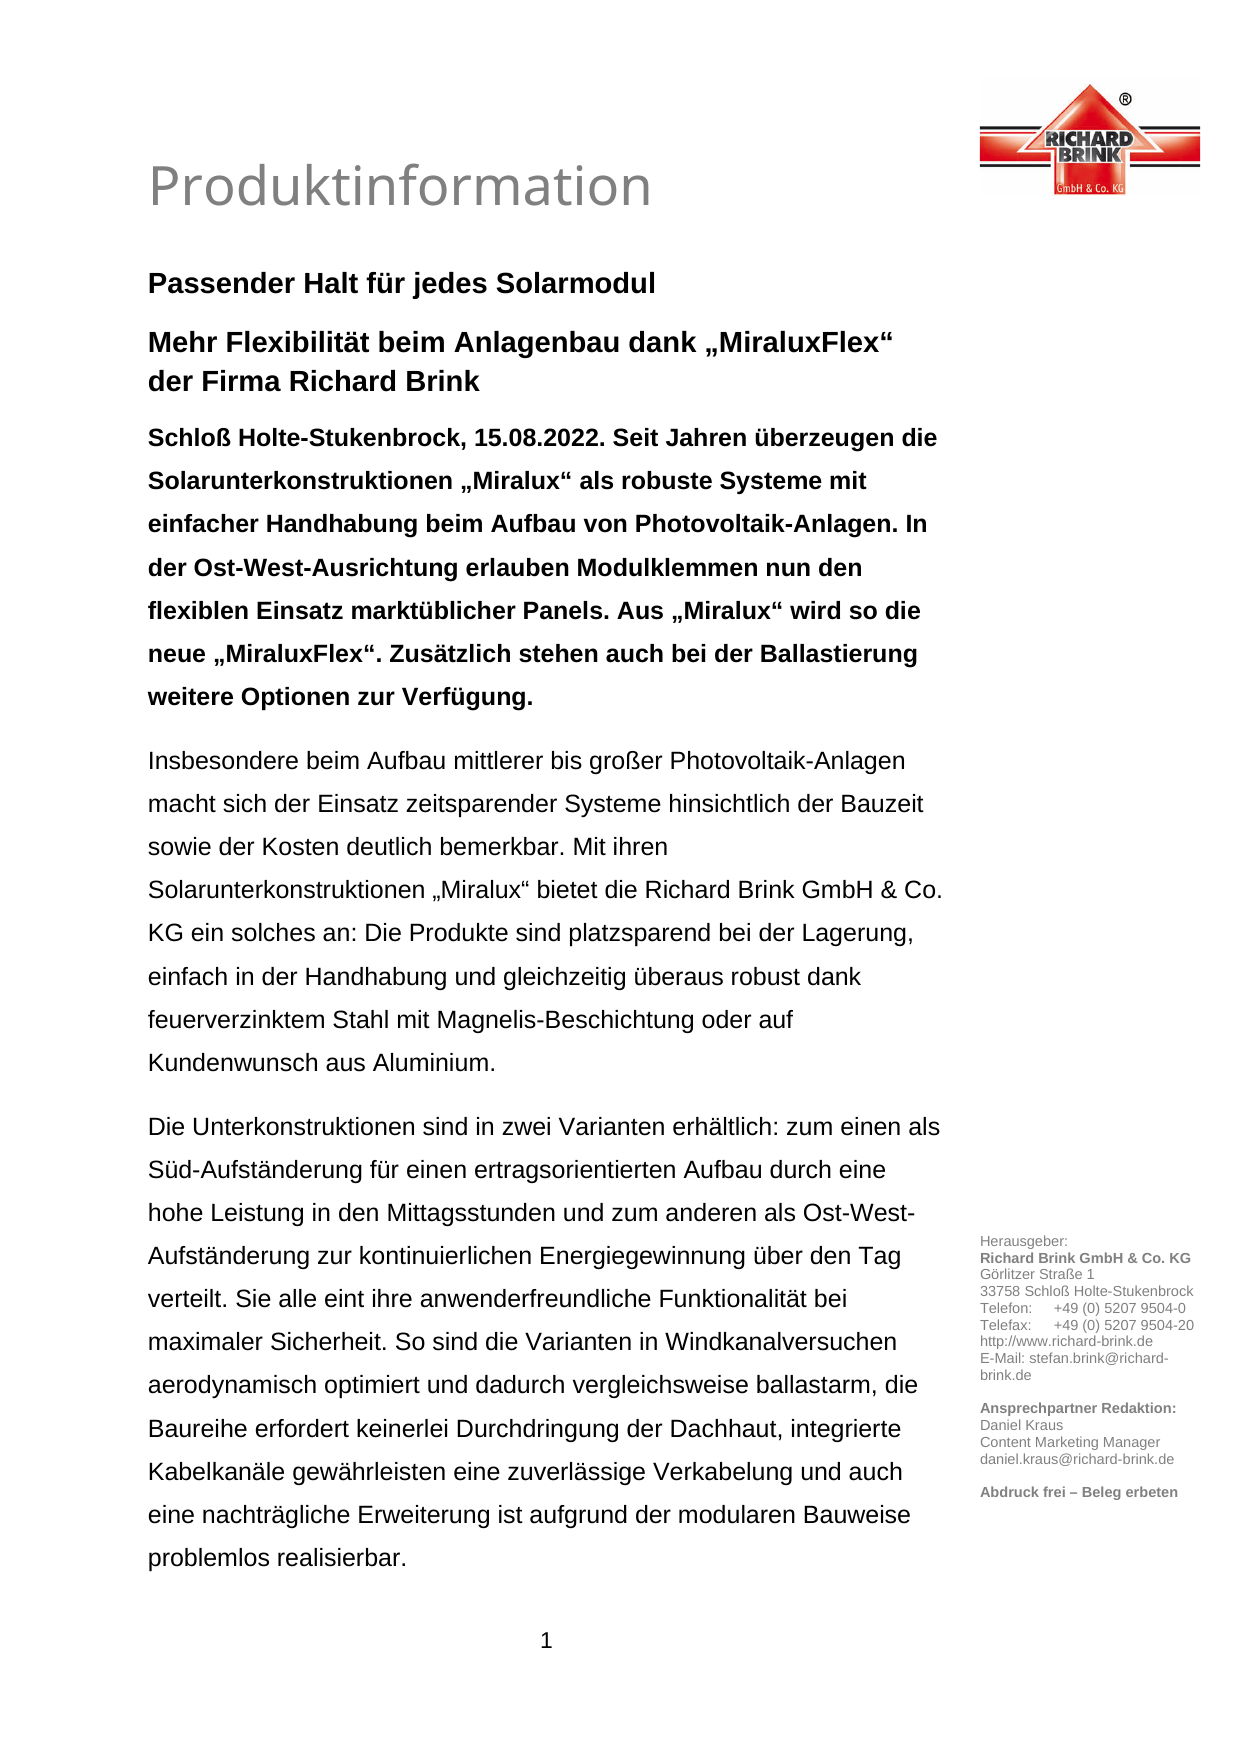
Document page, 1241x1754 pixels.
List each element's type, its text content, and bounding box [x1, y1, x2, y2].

picture [979, 78, 1201, 196]
text Schloß Holte-Stukenbrock, 15.08.2022. Seit Jahren überzeugen die Solarunterkonstruktionen „Miralux“ als robuste Systeme mit einfacher Handhabung beim Aufbau von Photovoltaik-Anlagen. In der Ost-West-Ausrichtung erlauben Modulklemmen nun den flexiblen Einsatz marktüblicher Panels. Aus „Miralux“ wird so die neue „MiraluxFlex“. Zusätzlich stehen auch bei der Ballastierung weitere Optionen zur Verfügung. [148, 423, 945, 711]
text Mehr Flexibilität beim Anlagenbau dank „MiraluxFlex“ der Firma Richard Brink [148, 325, 945, 397]
text Insbesondere beim Aufbau mittlerer bis großer Photovoltaik-Anlagen macht sich der Einsatz zeitsparender Systeme hinsichtlich der Bauzeit sowie der Kosten deutlich bemerkbar. Mit ihren Solarunterkonstruktionen „Miralux“ bietet die Richard Brink GmbH & Co. KG ein solches an: Die Produkte sind platzsparend bei der Lagerung, einfach in der Handhabung und gleichzeitig überaus robust dank feuerverzinktem Stahl mit Magnelis-Beschichtung oder auf Kundenwunsch aus Aluminium. [148, 746, 945, 1076]
text Passender Halt für jedes Solarmodul [148, 266, 945, 299]
text Die Unterkonstruktionen sind in zwei Varianten erhältlich: zum einen als Süd-Aufständerung für einen ertragsorientierten Aufbau durch eine hohe Leistung in den Mittagsstunden und zum anderen als Ost-West-Aufständerung zur kontinuierlichen Energiegewinnung über den Tag verteilt. Sie alle eint ihre anwenderfreundliche Funktionalität bei maximaler Sicherheit. So sind die Varianten in Windkanalversuchen aerodynamisch optimiert und dadurch vergleichsweise ballastarm, die Baureihe erfordert keinerlei Durchdringung der Dachhaut, integrierte Kabelkanäle gewährleisten eine zuverlässige Verkabelung und auch eine nachträgliche Erweiterung ist aufgrund der modularen Bauweise problemlos realisierbar. [148, 1112, 945, 1572]
